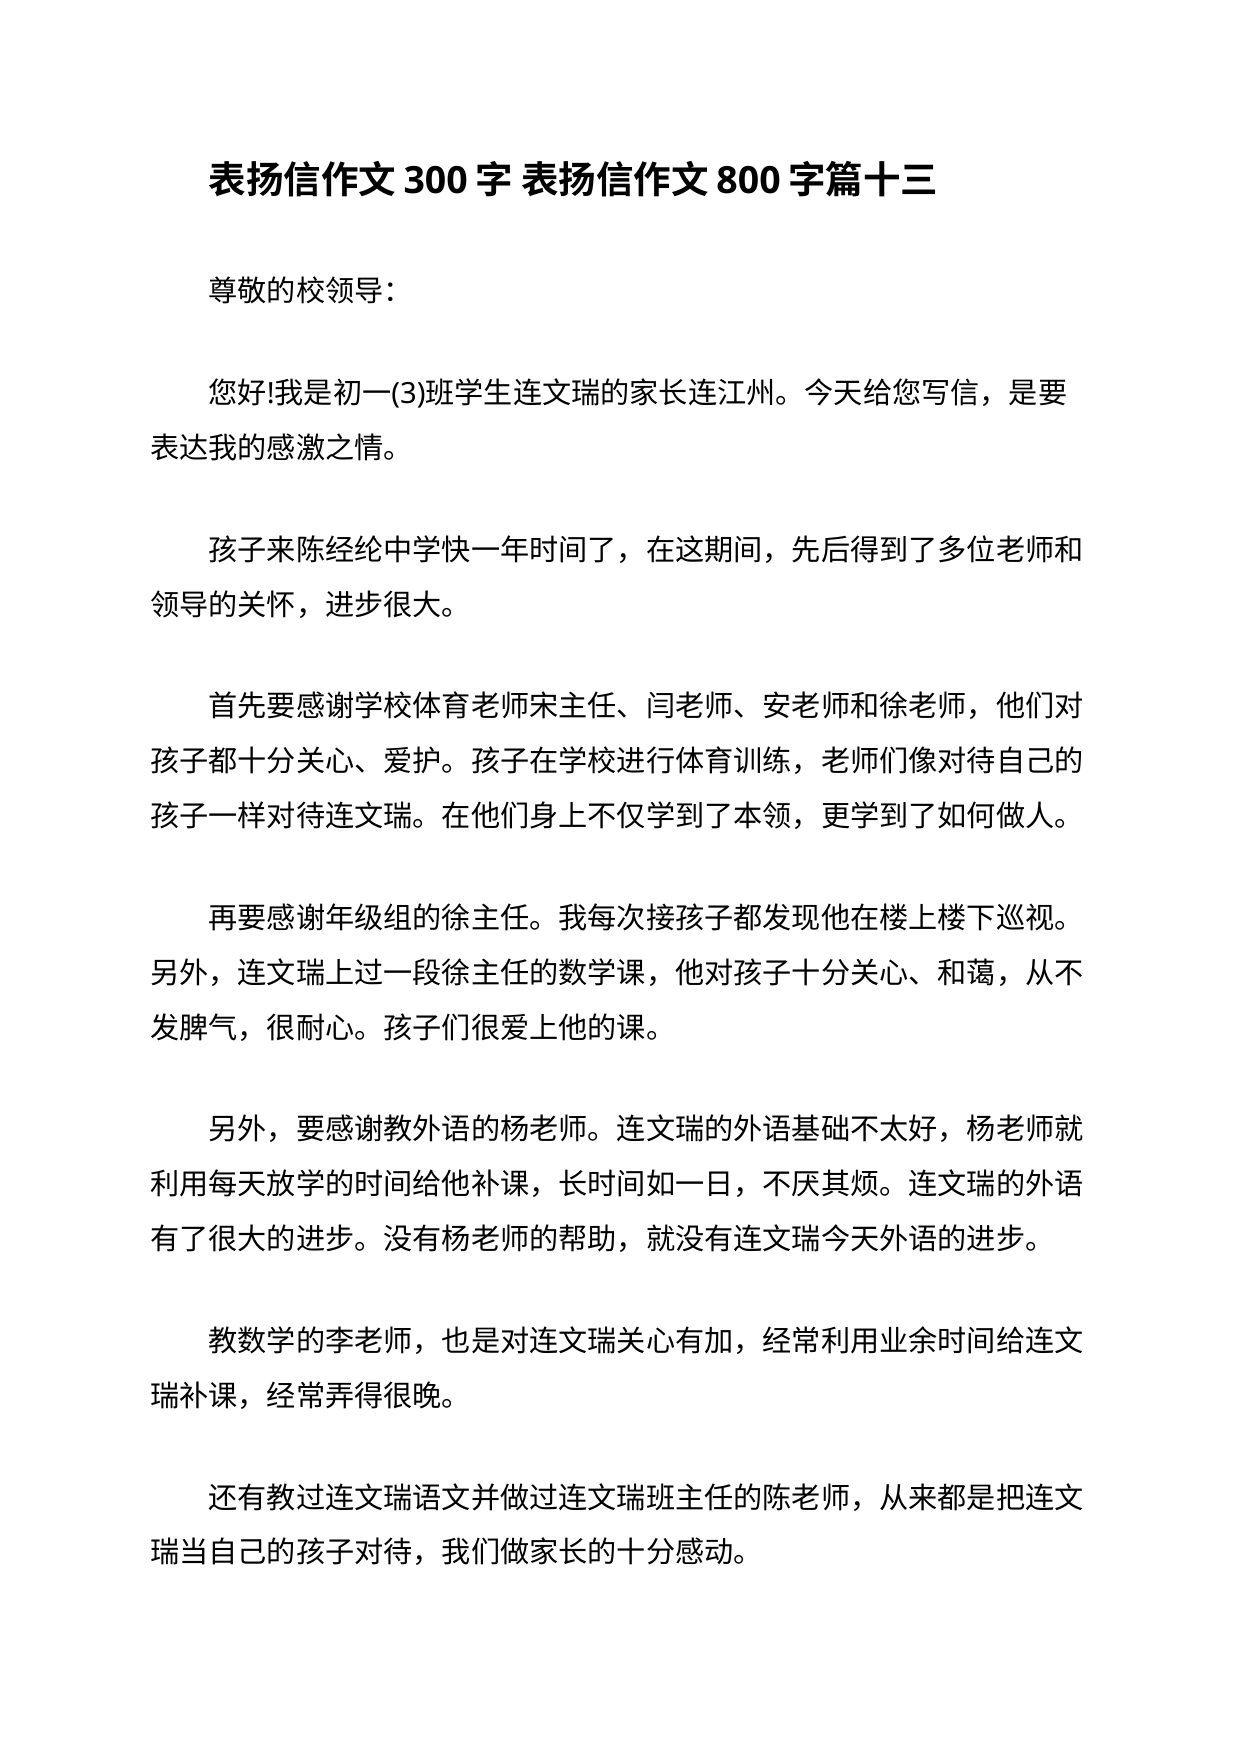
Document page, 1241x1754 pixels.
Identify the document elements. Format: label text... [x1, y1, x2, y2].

text 还有教过连文瑞语文并做过连文瑞班主任的陈老师，从来都是把连文瑞当自己的孩子对待，我们做家长的十分感动。 [150, 1474, 1090, 1571]
text 教数学的李老师，也是对连文瑞关心有加，经常利用业余时间给连文瑞补课，经常弄得很晚。 [150, 1317, 1090, 1415]
text 您好!我是初一(3)班学生连文瑞的家长连江州。今天给您写信，是要表达我的感激之情。 [150, 369, 1090, 467]
text 再要感谢年级组的徐主任。我每次接孩子都发现他在楼上楼下巡视。另外，连文瑞上过一段徐主任的数学课，他对孩子十分关心、和蔼，从不发脾气，很耐心。孩子们很爱上他的课。 [150, 894, 1090, 1046]
text 尊敬的校领导： [150, 268, 1090, 310]
text 孩子来陈经纶中学快一年时间了，在这期间，先后得到了多位老师和领导的关怀，进步很大。 [150, 526, 1090, 623]
text 首先要感谢学校体育老师宋主任、闫老师、安老师和徐老师，他们对孩子都十分关心、爱护。孩子在学校进行体育训练，老师们像对待自己的孩子一样对待连文瑞。在他们身上不仅学到了本领，更学到了如何做人。 [150, 683, 1090, 835]
text 另外，要感谢教外语的杨老师。连文瑞的外语基础不太好，杨老师就利用每天放学的时间给他补课，长时间如一日，不厌其烦。连文瑞的外语有了很大的进步。没有杨老师的帮助，就没有连文瑞今天外语的进步。 [150, 1106, 1090, 1258]
text 表扬信作文300字 表扬信作文800字篇十三 [150, 150, 1090, 204]
